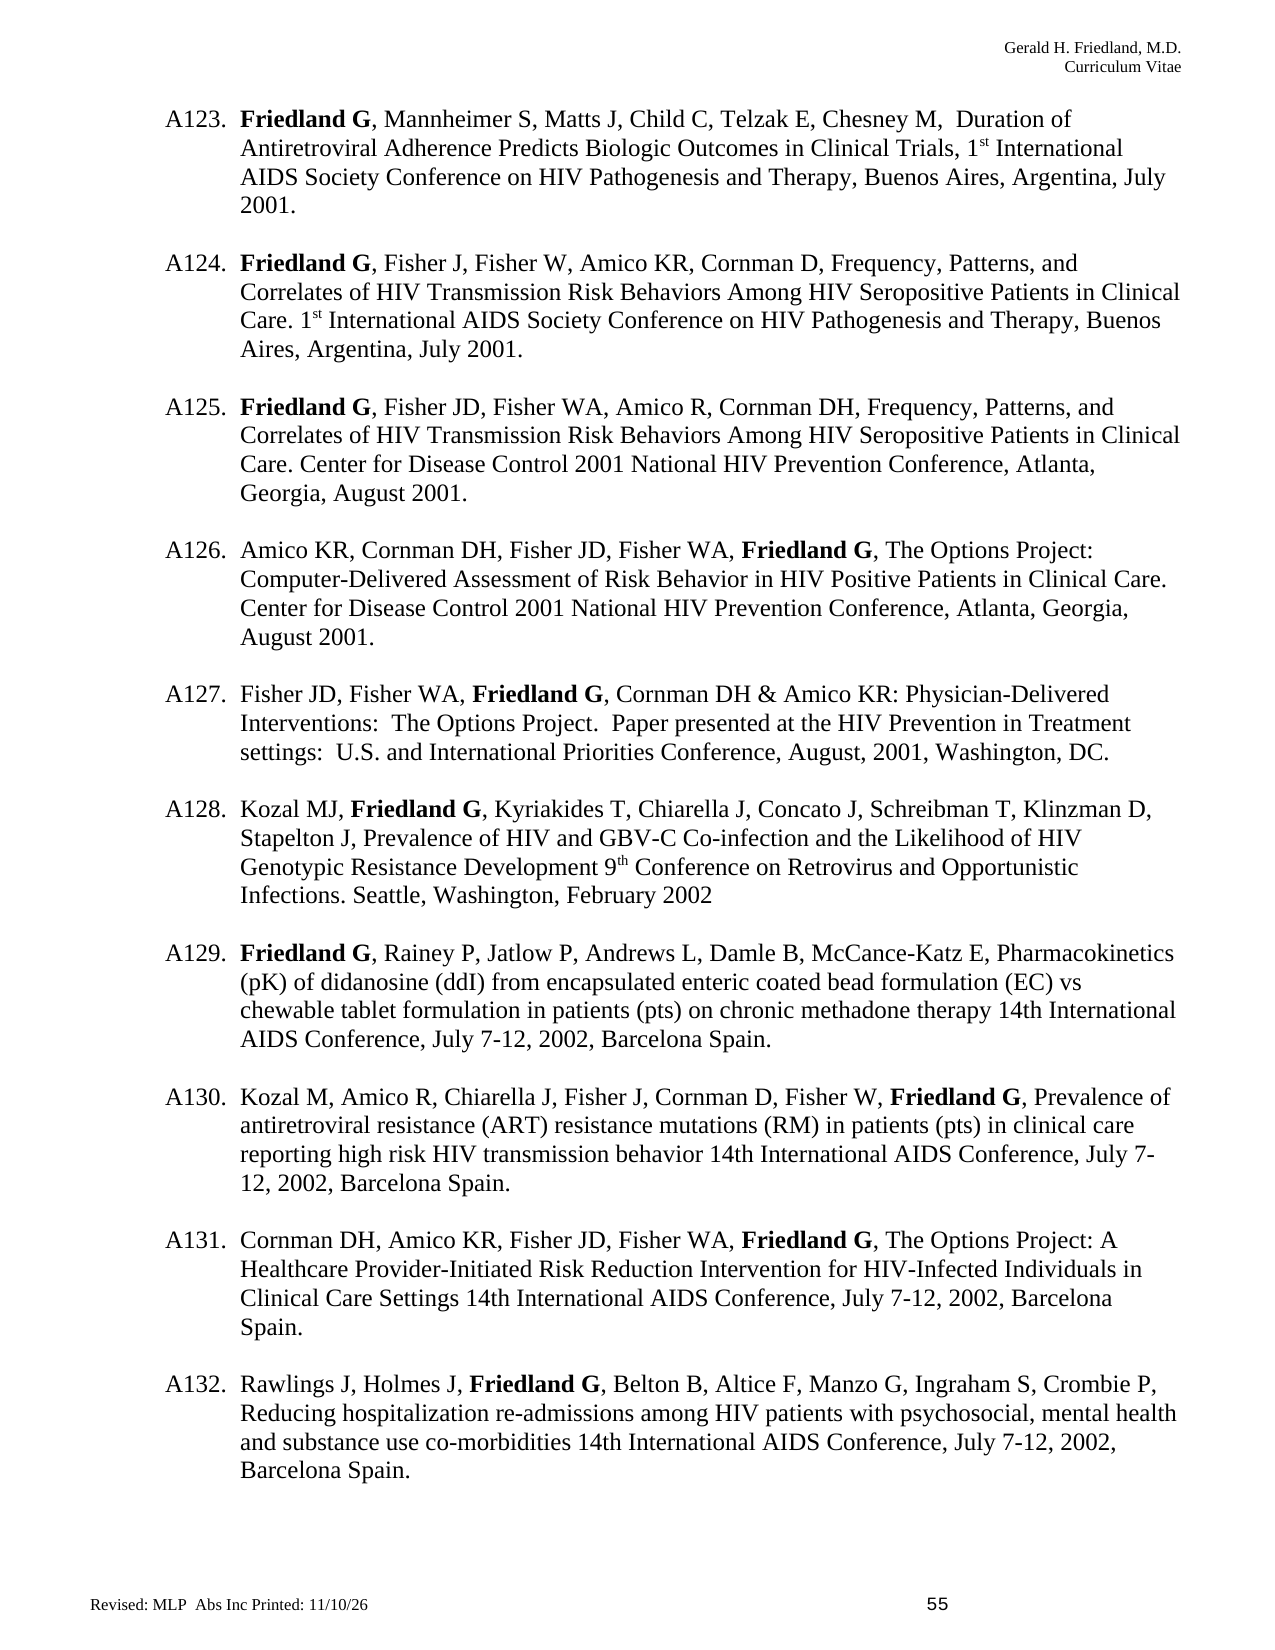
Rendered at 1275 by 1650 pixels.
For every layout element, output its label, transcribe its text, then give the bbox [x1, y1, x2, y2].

text A130. Kozal M Amico R Chiarella J Fisher J Cornman D Fisher W Friedland G, Prevalence of antiretroviral resistance (ART) resistance mutations (RM) in patients (pts) in clinical care reporting high risk HIV transmission behavior 14th International AIDS Conference July 7-12 2002 Barcelona Spain. [165, 1082, 1181, 1197]
text A127. Fisher JD Fisher WA Friedland G, Cornman DH & Amico KR: Physician-Delivered Interventions: The Options Project. Paper presented at the HIV Prevention in Treatment settings: and International Priorities Conference August 2001 . [165, 679, 1181, 794]
text A125. Friedland G, Fisher JD Fisher WA Amico R Cornman DH Frequency Patterns and Correlates of HIV Transmission Risk Behaviors Among HIV Seropositive Patients in Clinical Care. Center for Disease Control 2001 National HIV Prevention Conference August 2001. [165, 392, 1181, 507]
text A132. Rawlings J Holmes J Friedland G, Belton B Altice F Manzo G Ingraham S Crombie P Reducing hospitalization re-admissions among HIV patients with psychosocial mental health and substance use co-morbidities 14th International AIDS Conference July 7-12 2002 Barcelona Spain. [165, 1369, 1181, 1484]
text A124. Friedland G, Fisher J Fisher W Amico KR Cornman D Frequency Patterns and Correlates of HIV Transmission Risk Behaviors Among HIV Seropositive Patients in Clinical Care. 1st International AIDS Society Conference on HIV Pathogenesis and Therapy July 2001. [165, 248, 1181, 363]
text A126. Amico KR Cornman DH Fisher JD Fisher WA Friedland G, The Options Project: Computer-Delivered Assessment of Risk Behavior in HIV Positive Patients in Clinical Care. Center for Disease Control 2001 National HIV Prevention Conference August 2001. [165, 535, 1181, 650]
text A129. Friedland G, Rainey P Jatlow P Andrews L Damle B McCance-Katz E Pharmacokinetics (pK) of didanosine (ddI) from encapsulated enteric coated bead formulation (EC) vs chewable tablet formulation in patients (pts) on chronic methadone therapy 14th International AIDS Conference July 7-12 2002 Barcelona Spain. [165, 938, 1181, 1053]
text A123. Friedland G, Mannheimer S Matts J Child C Telzak E Chesney M Duration of Antiretroviral Adherence Predicts Biologic Outcomes in Clinical Trials 1st International AIDS Society Conference on HIV Pathogenesis and Therapy Buenos Aires Argentina July 2001. [165, 104, 1181, 219]
text A128. Kozal MJ Friedland G, Kyriakides T Chiarella J Concato J Schreibman T Klinzman D Stapelton J Prevalence of HIV and GBV-C Co-infection and the Likelihood of HIV Genotypic Resistance Development 9th Conference on Retrovirus and Opportunistic Infections. February 2002 [165, 794, 1181, 909]
text A131. Cornman DH Amico KR Fisher JD Fisher WA Friedland G, The Options Project: A Healthcare Provider-Initiated Risk Reduction Intervention for HIV-Infected Individuals in Clinical Care Settings 14th International AIDS Conference July 7-12 2002 . [165, 1225, 1181, 1340]
